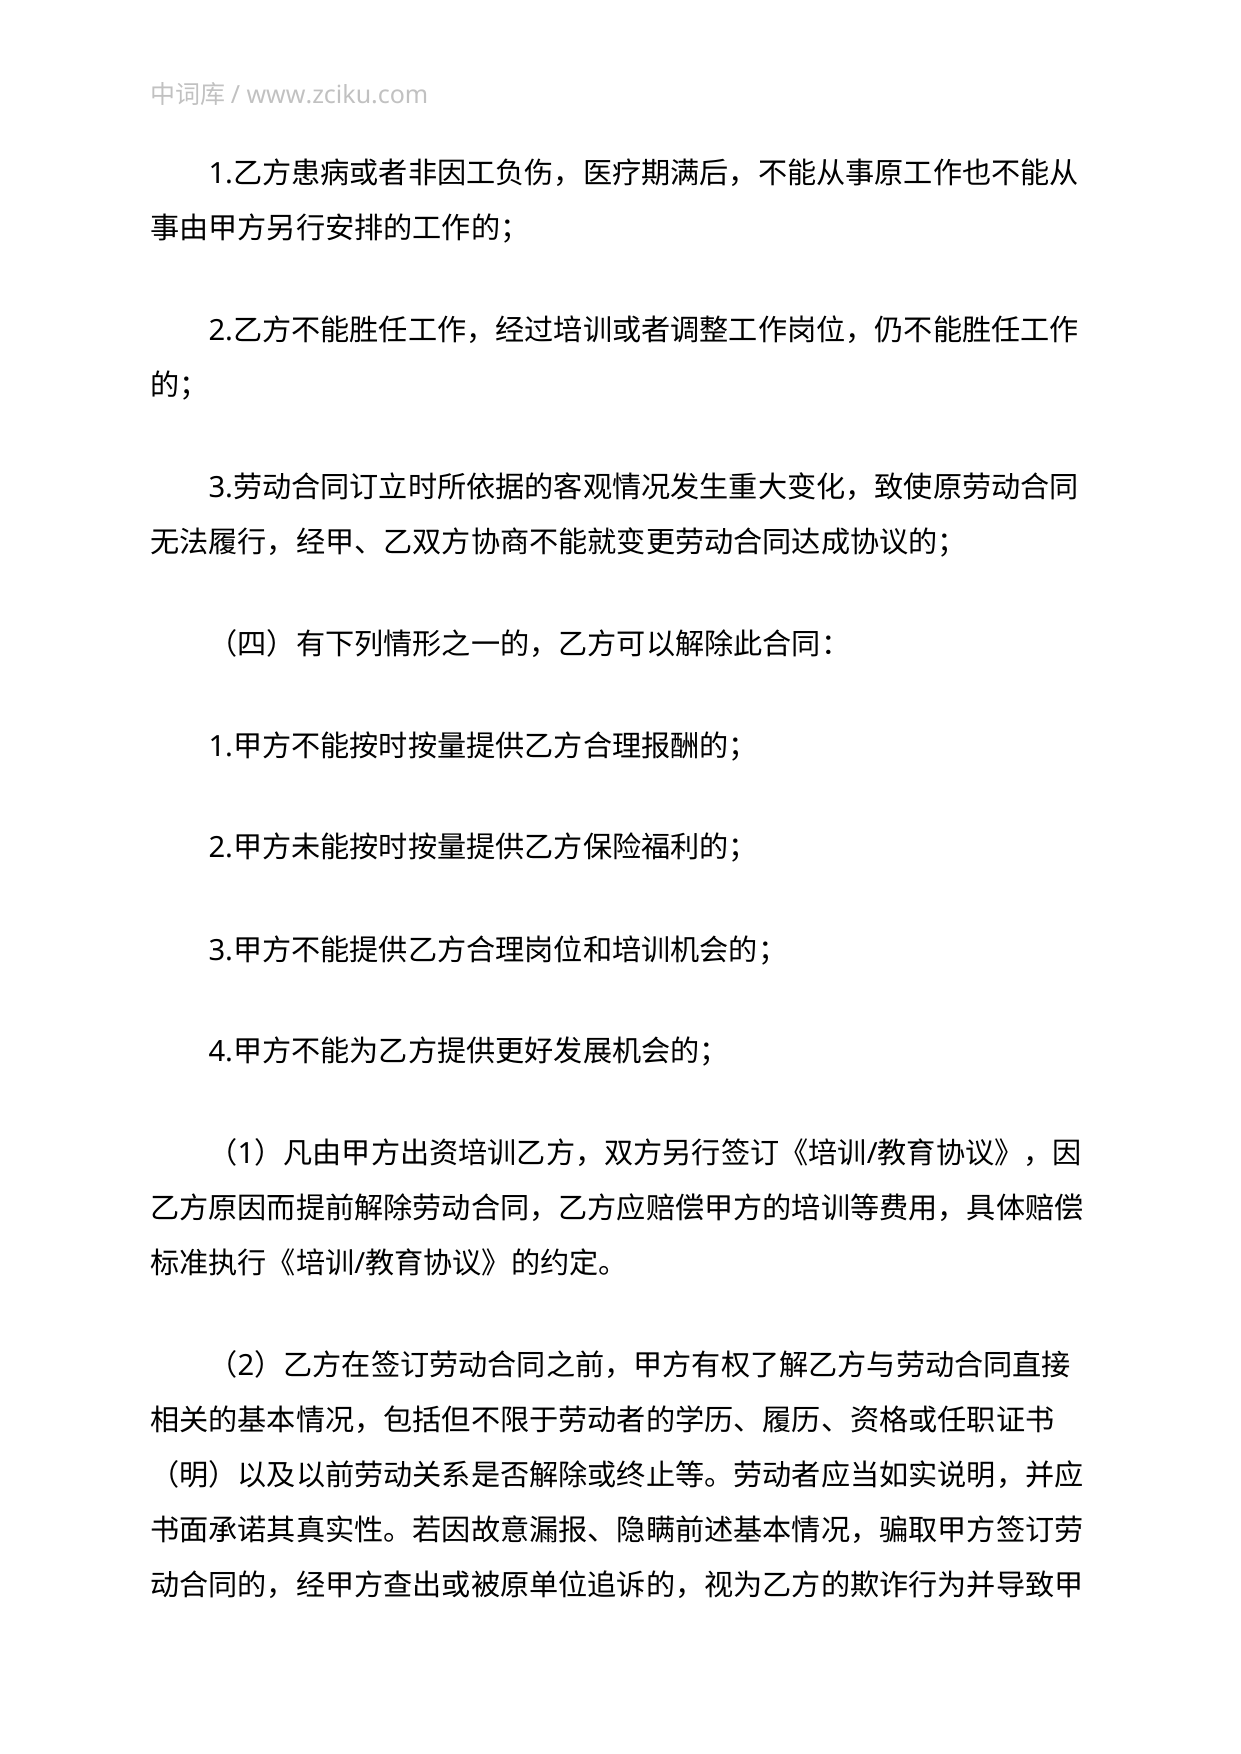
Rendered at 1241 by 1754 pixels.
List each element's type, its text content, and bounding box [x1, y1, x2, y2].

text （1）凡由甲方出资培训乙方，双方另行签订《培训/教育协议》，因乙方原因而提前解除劳动合同，乙方应赔偿甲方的培训等费用，具体赔偿标准执行《培训/教育协议》的约定。 [150, 1130, 1090, 1282]
text 4.甲方不能为乙方提供更好发展机会的； [150, 1028, 1090, 1070]
text 2.乙方不能胜任工作，经过培训或者调整工作岗位，仍不能胜任工作的； [150, 307, 1090, 404]
text （四）有下列情形之一的，乙方可以解除此合同： [150, 620, 1090, 663]
text 2.甲方未能按时按量提供乙方保险福利的； [150, 824, 1090, 866]
text 3.劳动合同订立时所依据的客观情况发生重大变化，致使原劳动合同无法履行，经甲、乙双方协商不能就变更劳动合同达成协议的； [150, 463, 1090, 561]
text 1.甲方不能按时按量提供乙方合理报酬的； [150, 722, 1090, 764]
text 3.甲方不能提供乙方合理岗位和培训机会的； [150, 926, 1090, 968]
text 1.乙方患病或者非因工负伤，医疗期满后，不能从事原工作也不能从事由甲方另行安排的工作的； [150, 150, 1090, 247]
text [150, 1342, 1090, 1604]
